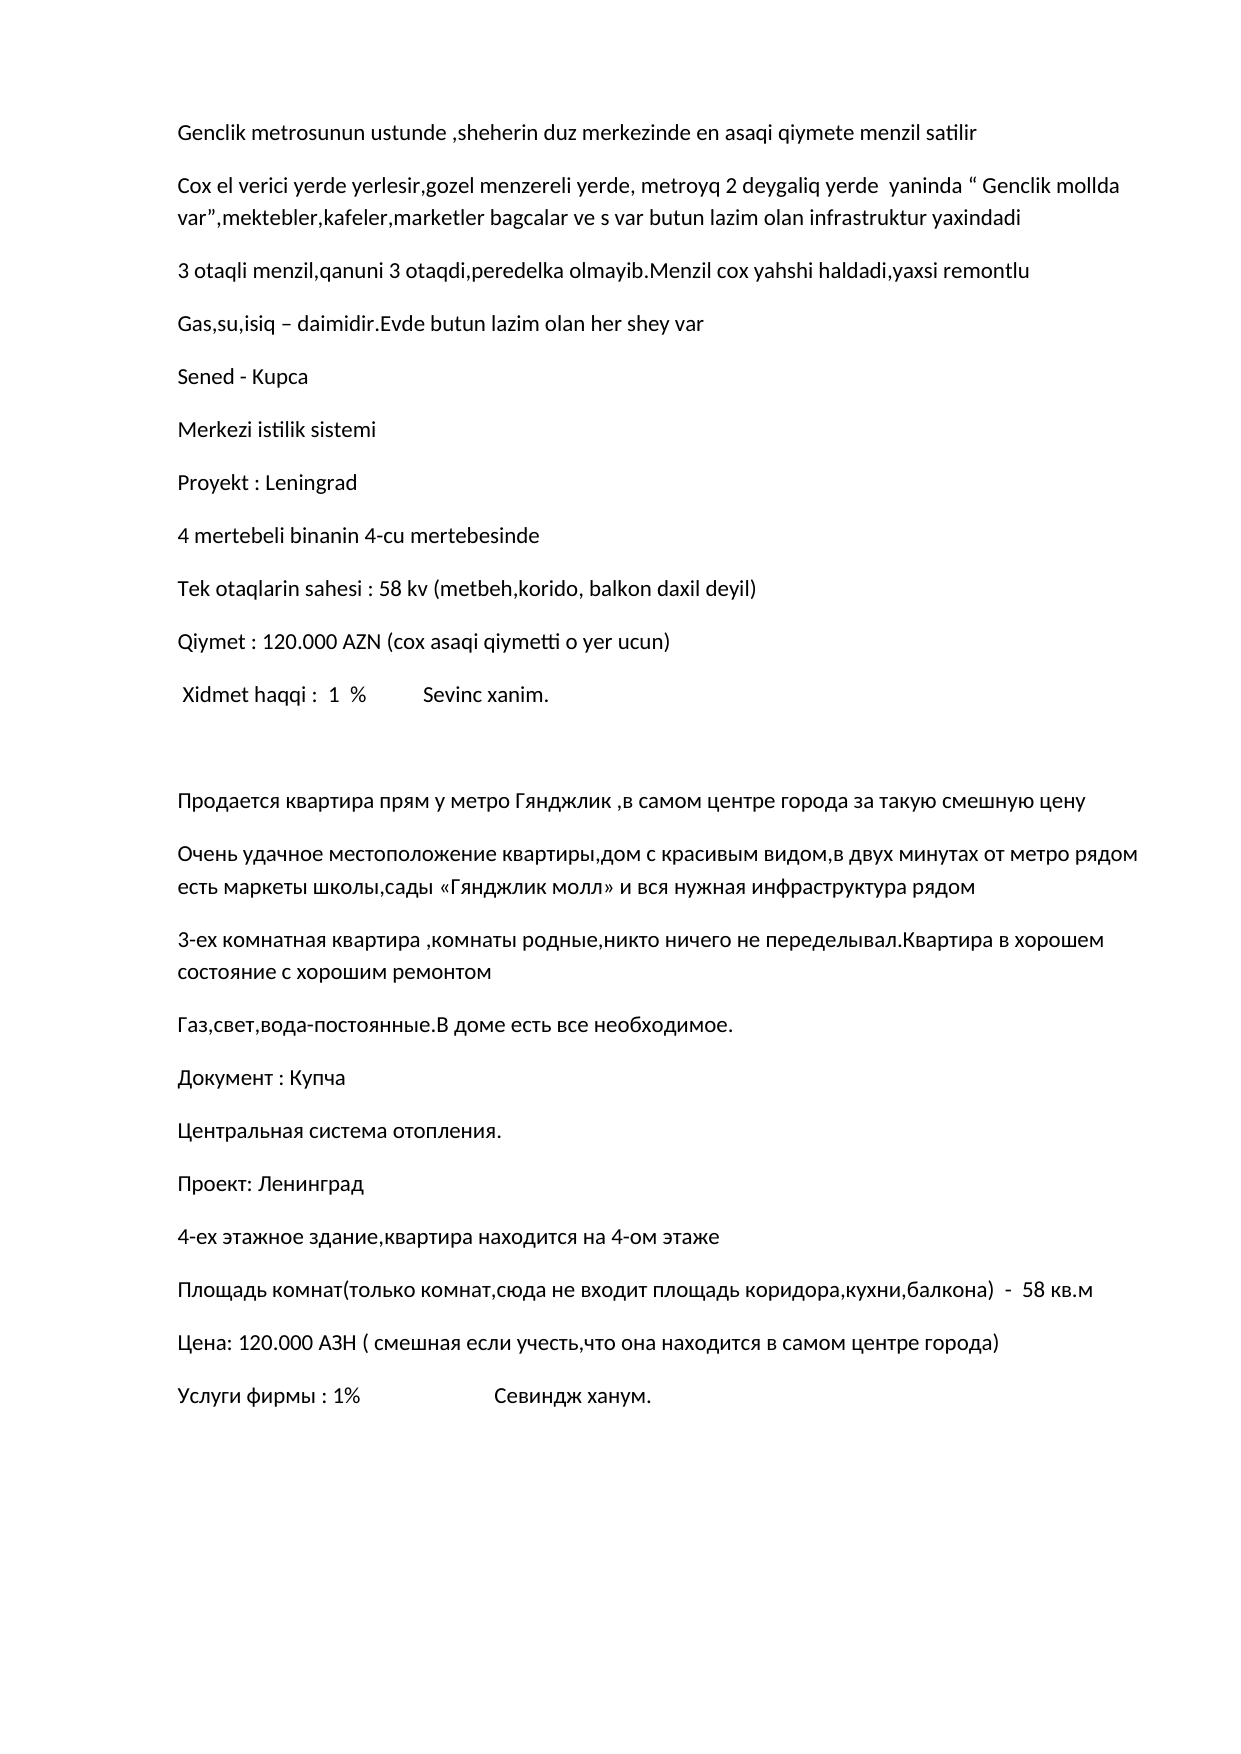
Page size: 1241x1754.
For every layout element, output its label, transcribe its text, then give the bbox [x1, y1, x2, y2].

text Genclik metrosunun ustunde ,sheherin duz merkezinde en asaqi qiymete menzil satilir [177, 118, 1152, 146]
text Merkezi istilik sistemi [177, 415, 1152, 443]
text 3 otaqli menzil,qanuni 3 otaqdi,peredelka olmayib.Menzil cox yahshi haldadi,yaxsi remontlu [177, 256, 1152, 284]
text Qiymet : 120.000 AZN (cox asaqi qiymetti o yer ucun) [177, 627, 1152, 656]
text Xidmet haqqi : 1 % Sevinc xanim. [177, 681, 1152, 708]
text Gas,su,isiq – daimidir.Evde butun lazim olan her shey var [177, 309, 1152, 337]
text Цена: 120.000 АЗН ( смешная если учесть,что она находится в самом центре города) [177, 1328, 1152, 1356]
text Проект: Ленинград [177, 1169, 1152, 1197]
text 4-ех этажное здание,квартира находится на 4-ом этаже [177, 1222, 1152, 1250]
text Площадь комнат(только комнат,сюда не входит площадь коридора,кухни,балкона) - 58 кв.м [177, 1275, 1152, 1303]
text Sened - Kupca [177, 362, 1152, 390]
text 4 mertebeli binanin 4-cu mertebesinde [177, 521, 1152, 549]
text Газ,свет,вода-постоянные.В доме есть все необходимое. [177, 1010, 1152, 1038]
text Документ : Купча [177, 1063, 1152, 1091]
text Proyekt : Leningrad [177, 468, 1152, 496]
text Cox el verici yerde yerlesir,gozel menzereli yerde, metroyq 2 deygaliq yerde yaninda “ Genclik mollda var”,mektebler,kafeler,marketler bagcalar ve s var butun lazim olan infrastruktur yaxindadi [177, 171, 1152, 231]
text Очень удачное местоположение квартиры,дом с красивым видом,в двух минутах от метро рядом есть маркеты школы,сады «Гянджлик молл» и вся нужная инфраструктура рядом [177, 839, 1152, 900]
text Центральная система отопления. [177, 1116, 1152, 1144]
text 3-ех комнатная квартира ,комнаты родные,никто ничего не переделывал.Квартира в хорошем состояние с хорошим ремонтом [177, 925, 1152, 985]
text Услуги фирмы : 1% Севиндж ханум. [177, 1381, 1152, 1409]
text Продается квартира прям у метро Гянджлик ,в самом центре города за такую смешную цену [177, 787, 1152, 814]
text Tek otaqlarin sahesi : 58 kv (metbeh,korido, balkon daxil deyil) [177, 574, 1152, 602]
